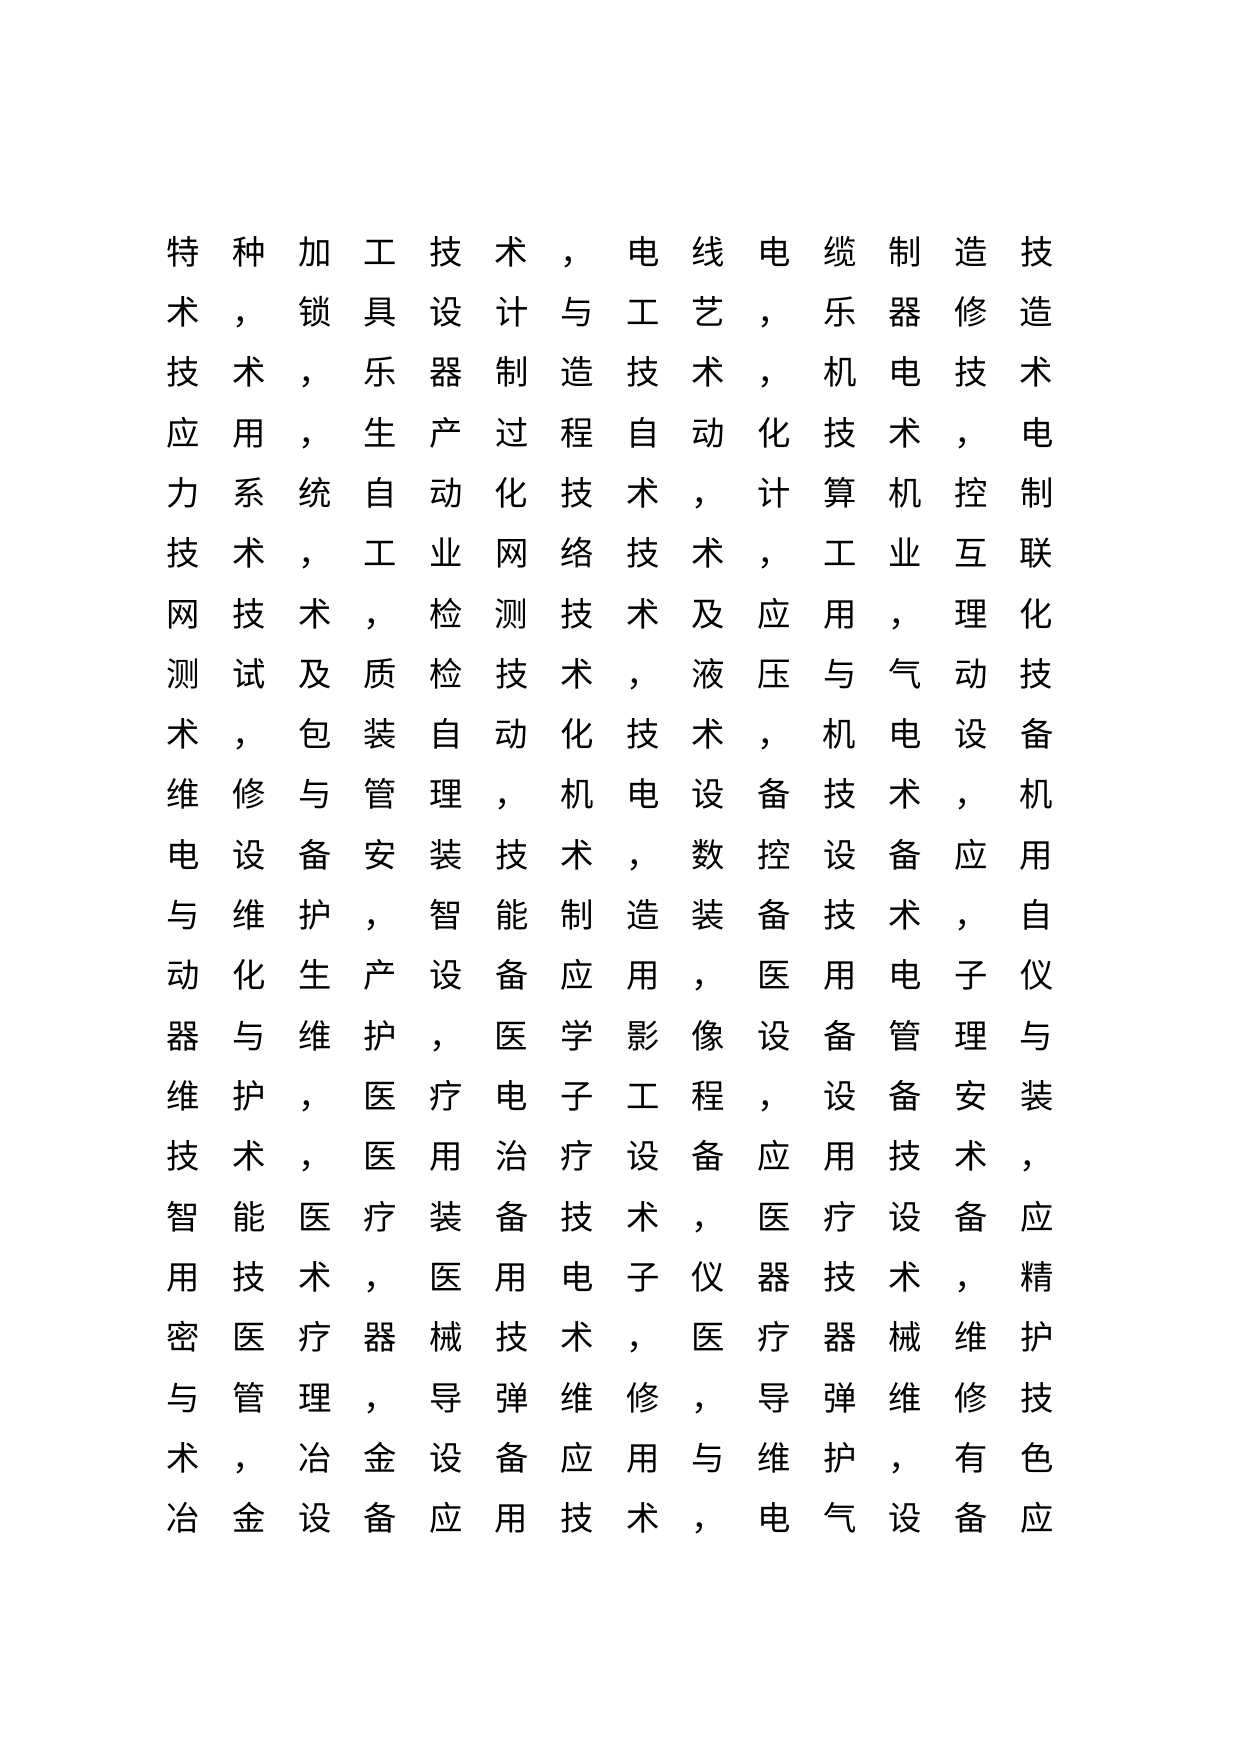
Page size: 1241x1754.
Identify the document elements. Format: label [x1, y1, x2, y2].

text [167, 219, 1085, 1546]
